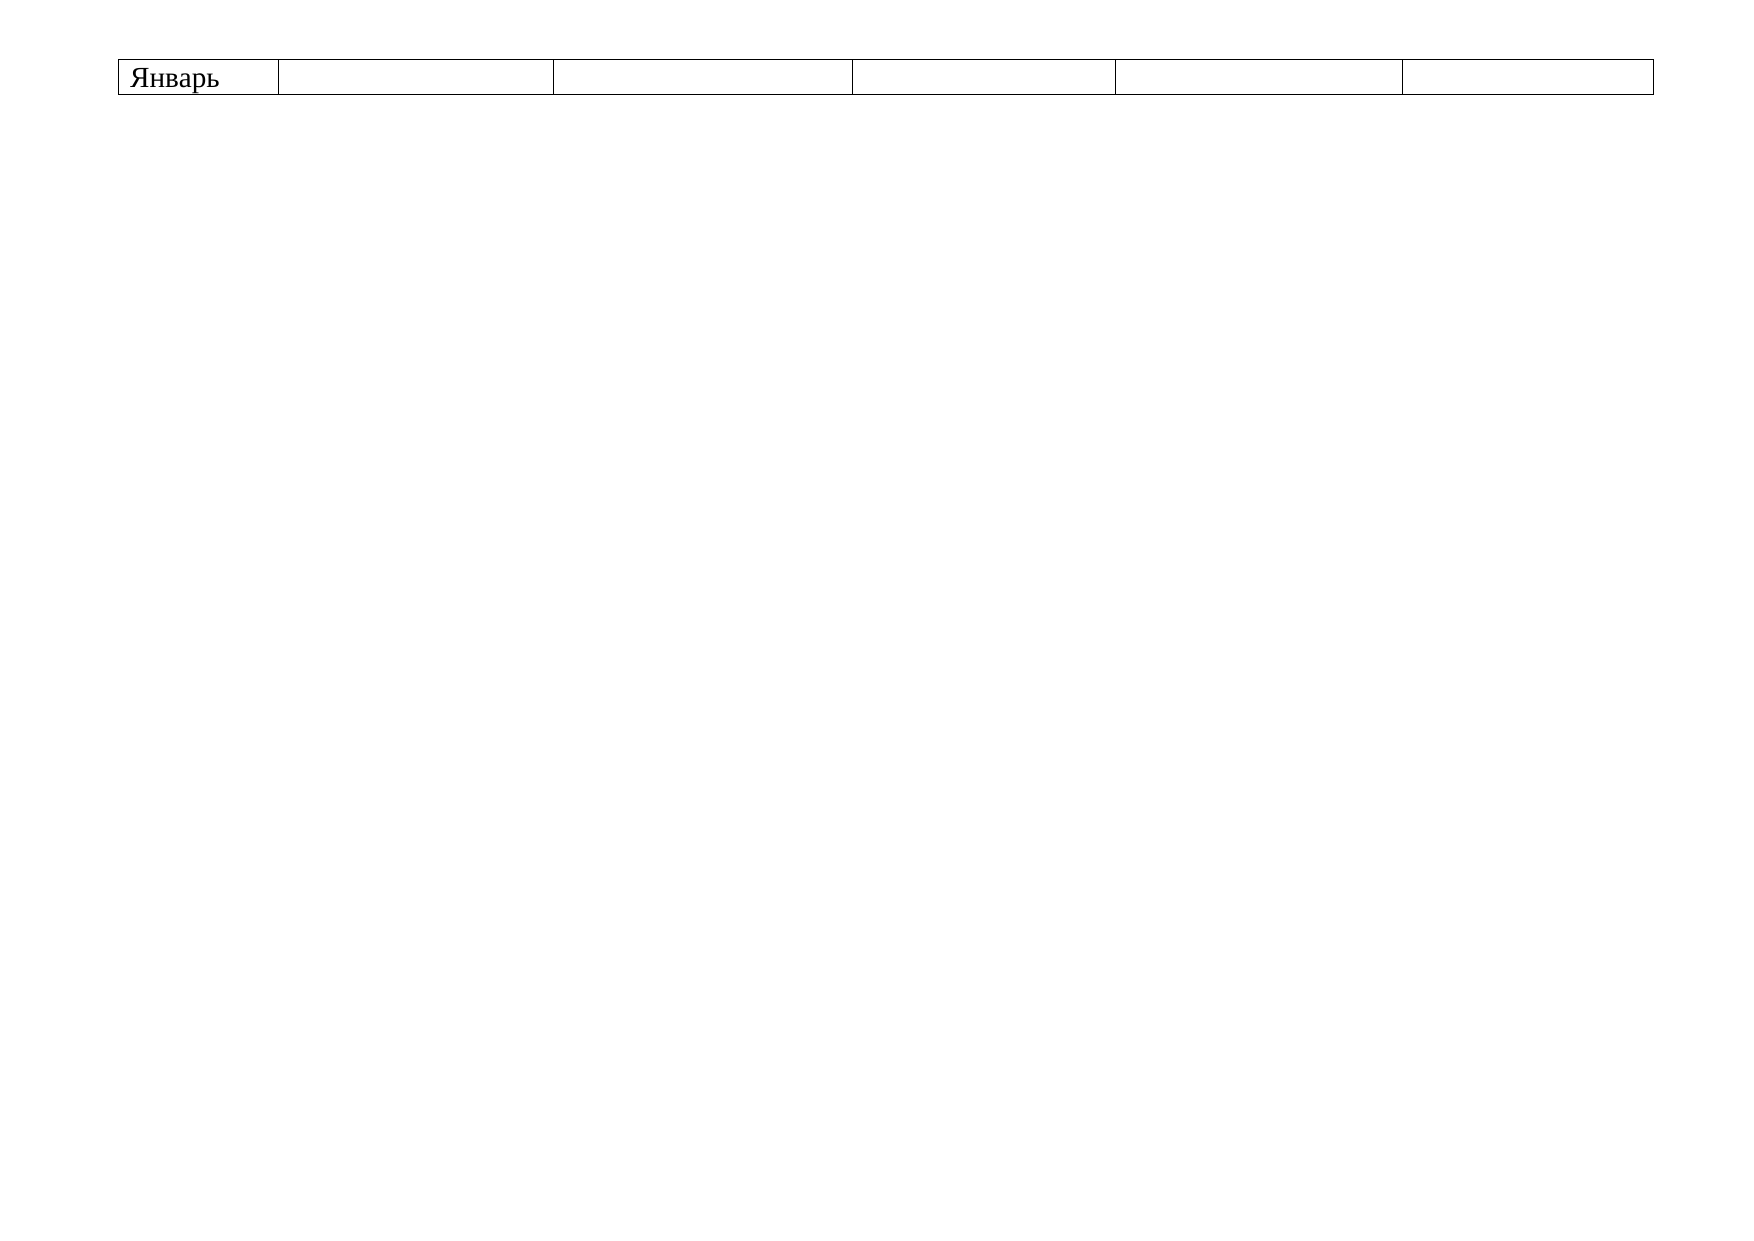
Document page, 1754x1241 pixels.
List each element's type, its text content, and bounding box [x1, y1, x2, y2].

table_cell [853, 60, 1115, 94]
table_cell [279, 60, 553, 94]
table_cell [1403, 60, 1653, 94]
table_cell [554, 60, 852, 94]
table_cell Январь [119, 60, 278, 94]
table_cell [1116, 60, 1402, 94]
